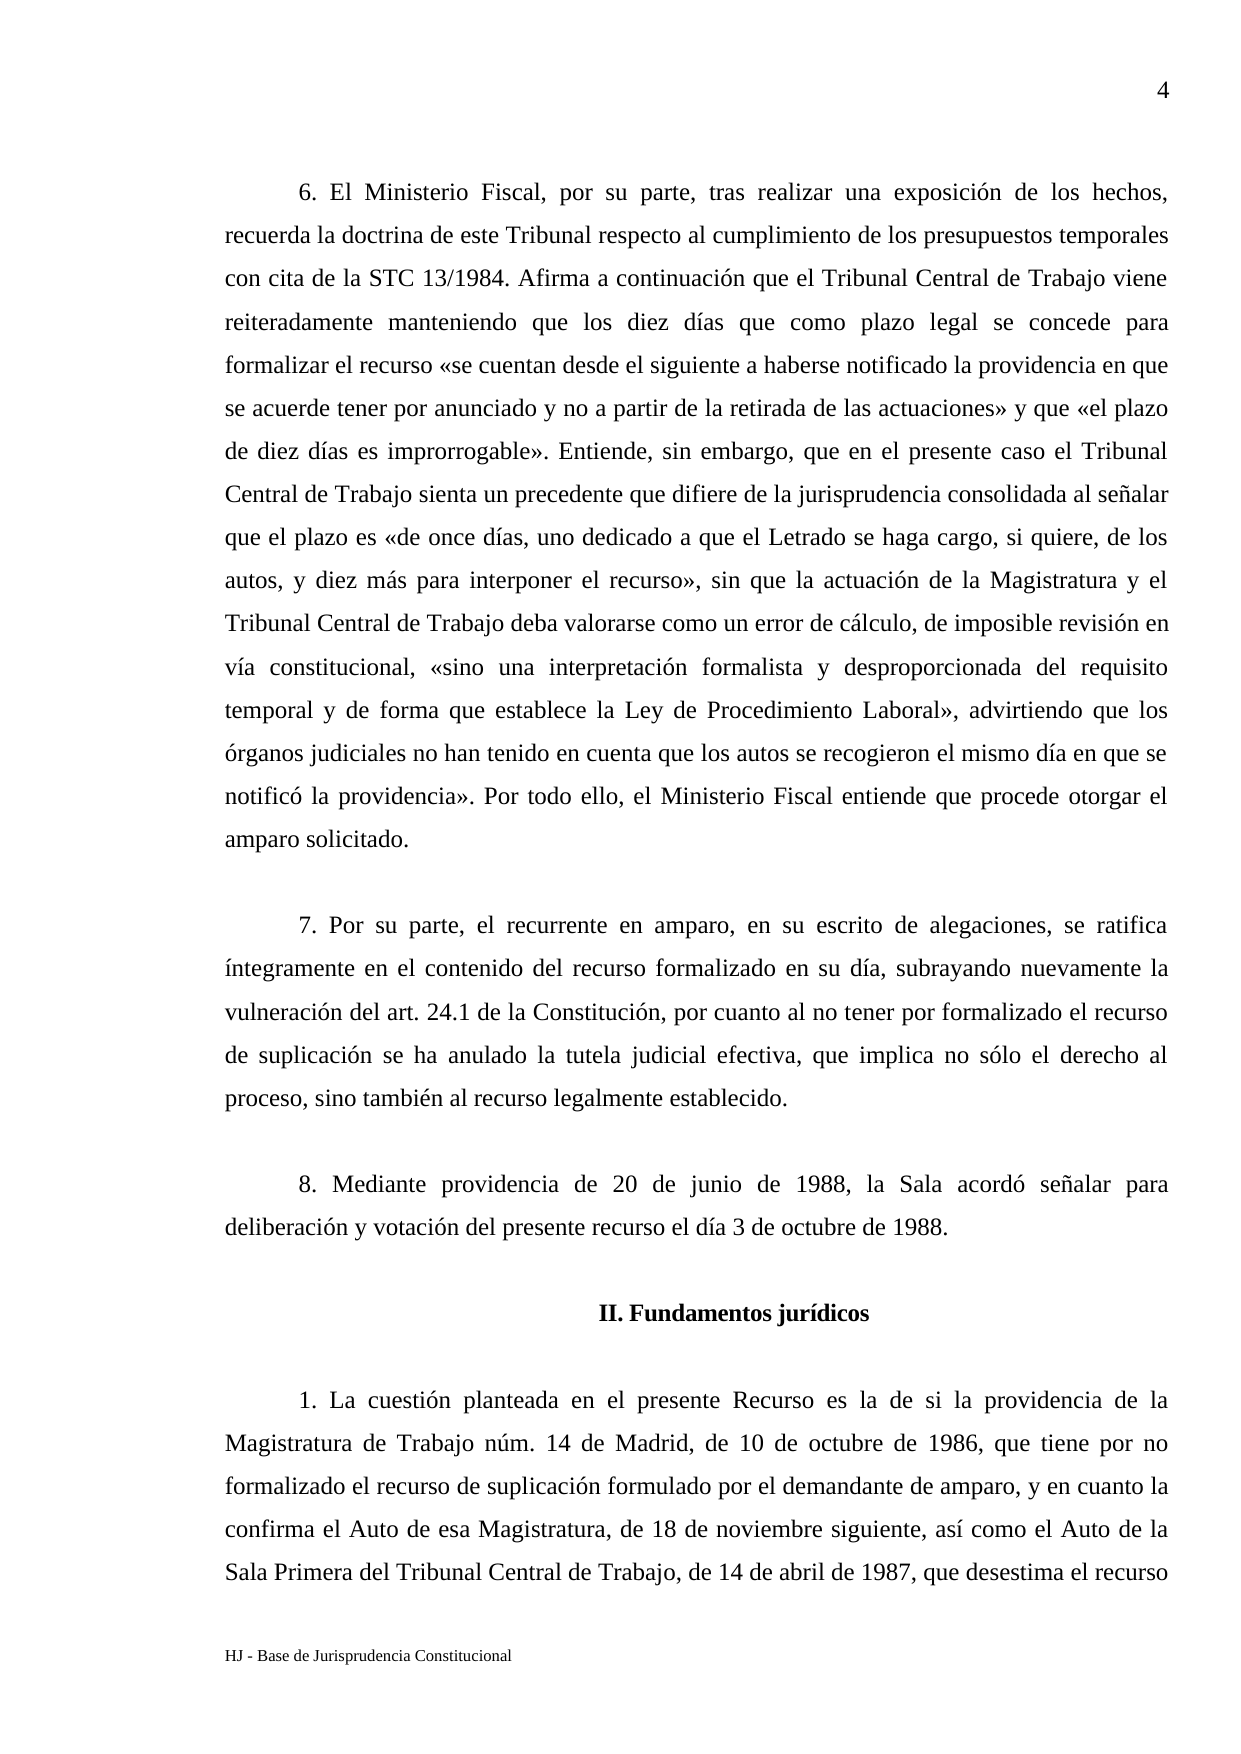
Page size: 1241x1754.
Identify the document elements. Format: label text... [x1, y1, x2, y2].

subtitle II. Fundamentos jurídicos [224, 1298, 1169, 1327]
text 7. Por su parte, el recurrente en amparo, en su escrito de alegaciones, se ratifica íntegramente en el contenido del recurso formalizado en su día, subrayando nuevamente la vulneración del art. 24.1 de la Constitución, por cuanto al no tener por formalizado el recurso de suplicación se ha anulado la tutela judicial efectiva, que implica no sólo el derecho al proceso, sino también al recurso legalmente establecido. [224, 910, 1169, 1112]
text 8. Mediante providencia de 20 de junio de 1988, la Sala acordó señalar para deliberación y votación del presente recurso el día 3 de octubre de 1988. [224, 1169, 1169, 1241]
text 6. El Ministerio Fiscal, por su parte, tras realizar una exposición de los hechos, recuerda la doctrina de este Tribunal respecto al cumplimiento de los presupuestos temporales con cita de la STC 13/1984. Afirma a continuación que el Tribunal Central de Trabajo viene reiteradamente manteniendo que los diez días que como plazo legal se concede para formalizar el recurso «se cuentan desde el siguiente a haberse notificado la providencia en que se acuerde tener por anunciado y no a partir de la retirada de las actuaciones» y que «el plazo de diez días es improrrogable». Entiende, sin embargo, que en el presente caso el Tribunal Central de Trabajo sienta un precedente que difiere de la jurisprudencia consolidada al señalar que el plazo es «de once días, uno dedicado a que el Letrado se haga cargo, si quiere, de los autos, y diez más para interponer el recurso», sin que la actuación de la Magistratura y el Tribunal Central de Trabajo deba valorarse como un error de cálculo, de imposible revisión en vía constitucional, «sino una interpretación formalista y desproporcionada del requisito temporal y de forma que establece la Ley de Procedimiento Laboral», advirtiendo que los órganos judiciales no han tenido en cuenta que los autos se recogieron el mismo día en que se notificó la providencia». Por todo ello, el Ministerio Fiscal entiende que procede otorgar el amparo solicitado. [224, 177, 1169, 853]
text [224, 1385, 1169, 1586]
